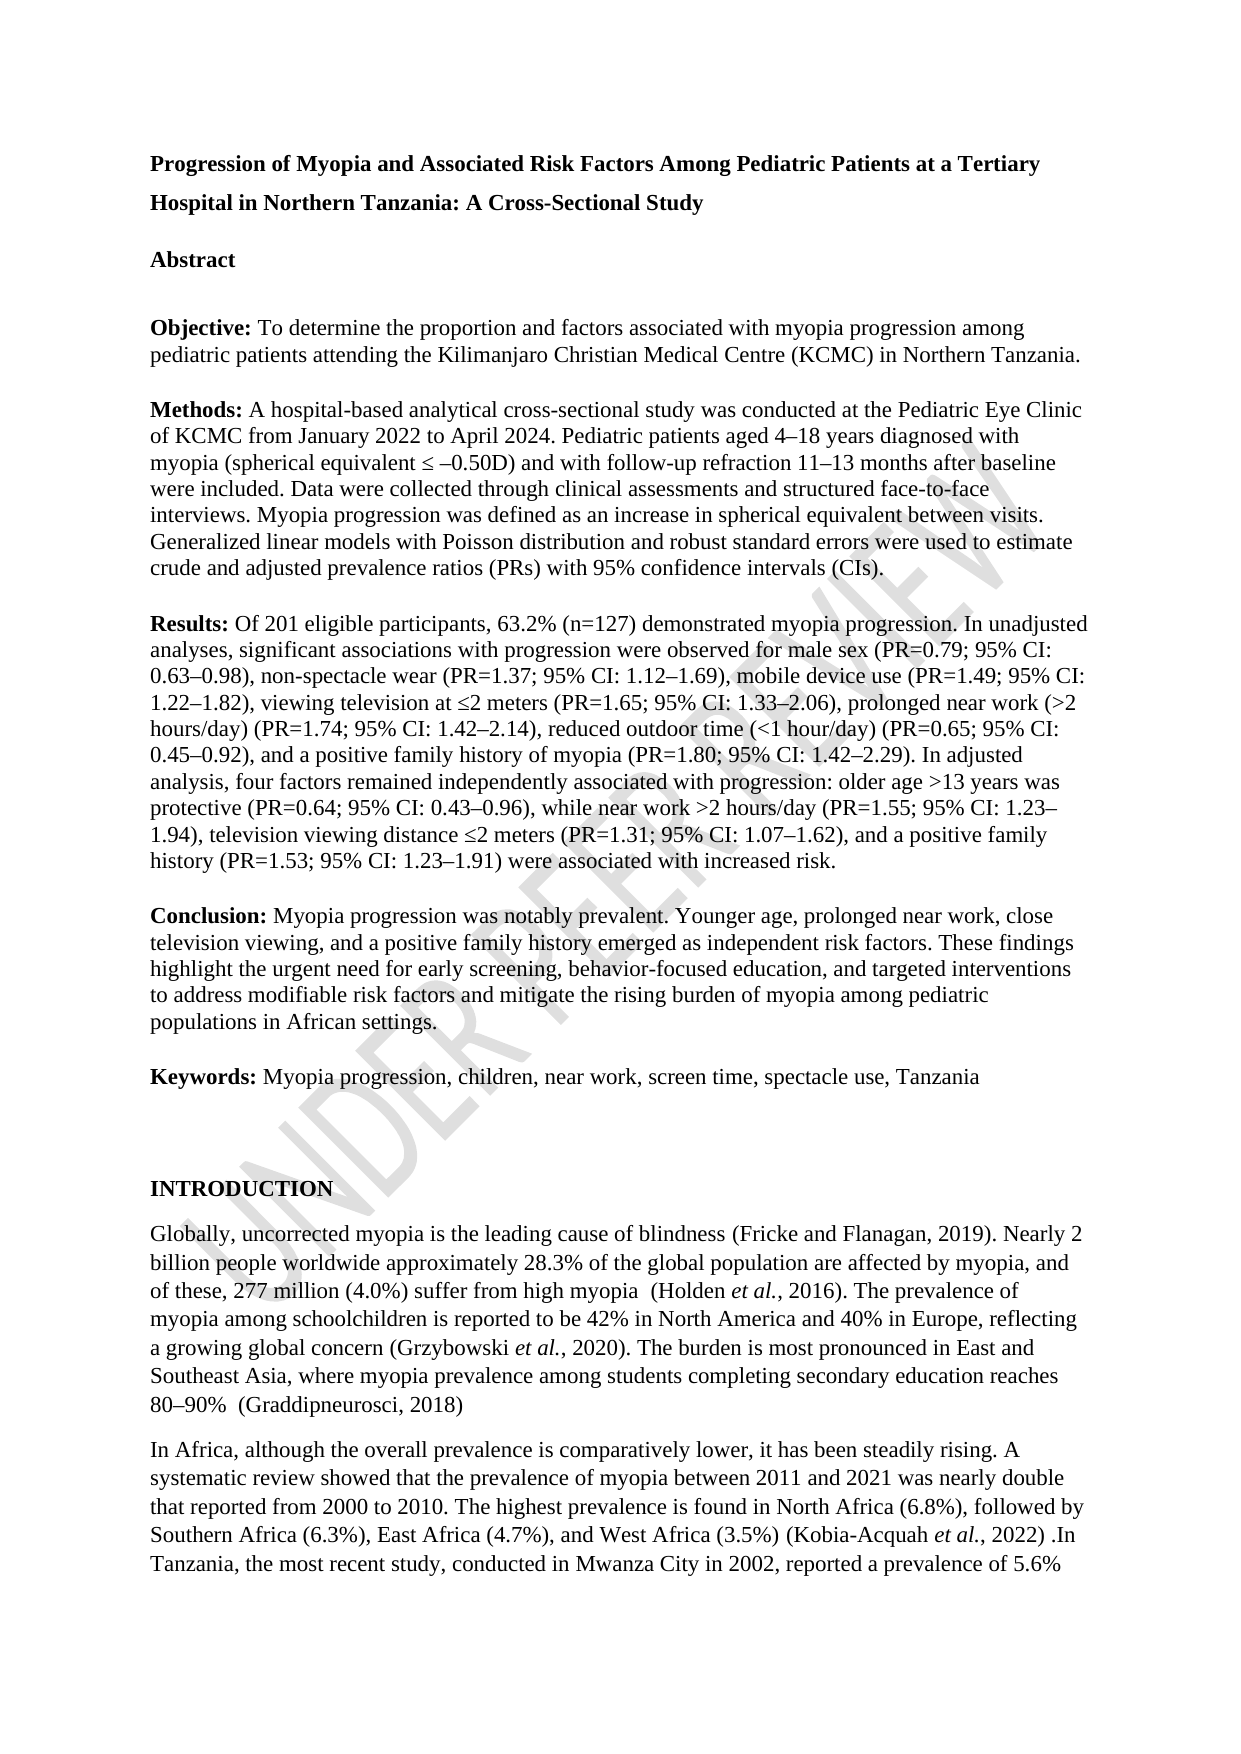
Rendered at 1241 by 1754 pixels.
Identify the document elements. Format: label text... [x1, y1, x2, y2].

text Methods: A hospital-based analytical cross-sectional study was conducted at the Pediatric Eye Clinic of KCMC from January 2022 to April 2024. Pediatric patients aged 4–18 years diagnosed with myopia (spherical equivalent ≤ –0.50D) and with follow-up refraction 11–13 months after baseline were included. Data were collected through clinical assessments and structured face-to-face interviews. Myopia progression was defined as an increase in spherical equivalent between visits. Generalized linear models with Poisson distribution and robust standard errors were used to estimate crude and adjusted prevalence ratios (PRs) with 95% confidence intervals (CIs). [150, 396, 1090, 581]
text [150, 1436, 1090, 1576]
text INTRODUCTION [150, 1175, 1090, 1201]
text Objective: To determine the proportion and factors associated with myopia progression among pediatric patients attending the Kilimanjaro Christian Medical Centre (KCMC) in Northern Tanzania. [150, 314, 1090, 367]
text Progression of Myopia and Associated Risk Factors Among Pediatric Patients at a Tertiary Hospital in Northern Tanzania: A Cross-Sectional Study [150, 150, 1090, 216]
text Globally, uncorrected myopia is the leading cause of blindness (Fricke and Flanagan, 2019). Nearly 2 billion people worldwide approximately 28.3% of the global population are affected by myopia, and of these, 277 million (4.0%) suffer from high myopia (Holden et al., 2016). The prevalence of myopia among schoolchildren is reported to be 42% in North America and 40% in Europe, reflecting a growing global concern (Grzybowski et al., 2020). The burden is most pronounced in East and Southeast Asia, where myopia prevalence among students completing secondary education reaches 80–90% (Graddipneurosci, 2018) [150, 1220, 1090, 1417]
text Results: Of 201 eligible participants, 63.2% (n=127) demonstrated myopia progression. In unadjusted analyses, significant associations with progression were observed for male sex (PR=0.79; 95% CI: 0.63–0.98), non-spectacle wear (PR=1.37; 95% CI: 1.12–1.69), mobile device use (PR=1.49; 95% CI: 1.22–1.82), viewing television at ≤2 meters (PR=1.65; 95% CI: 1.33–2.06), prolonged near work (>2 hours/day) (PR=1.74; 95% CI: 1.42–2.14), reduced outdoor time (<1 hour/day) (PR=0.65; 95% CI: 0.45–0.92), and a positive family history of myopia (PR=1.80; 95% CI: 1.42–2.29). In adjusted analysis, four factors remained independently associated with progression: older age >13 years was protective (PR=0.64; 95% CI: 0.43–0.96), while near work >2 hours/day (PR=1.55; 95% CI: 1.23–1.94), television viewing distance ≤2 meters (PR=1.31; 95% CI: 1.07–1.62), and a positive family history (PR=1.53; 95% CI: 1.23–1.91) were associated with increased risk. [150, 610, 1090, 873]
text Conclusion: Myopia progression was notably prevalent. Younger age, prolonged near work, close television viewing, and a positive family history emerged as independent risk factors. These findings highlight the urgent need for early screening, behavior-focused education, and targeted interventions to address modifiable risk factors and mitigate the rising burden of myopia among pediatric populations in African settings. [150, 902, 1090, 1034]
text Abstract [150, 246, 1090, 272]
text Keywords: Myopia progression, children, near work, screen time, spectacle use, Tanzania [150, 1063, 1090, 1090]
